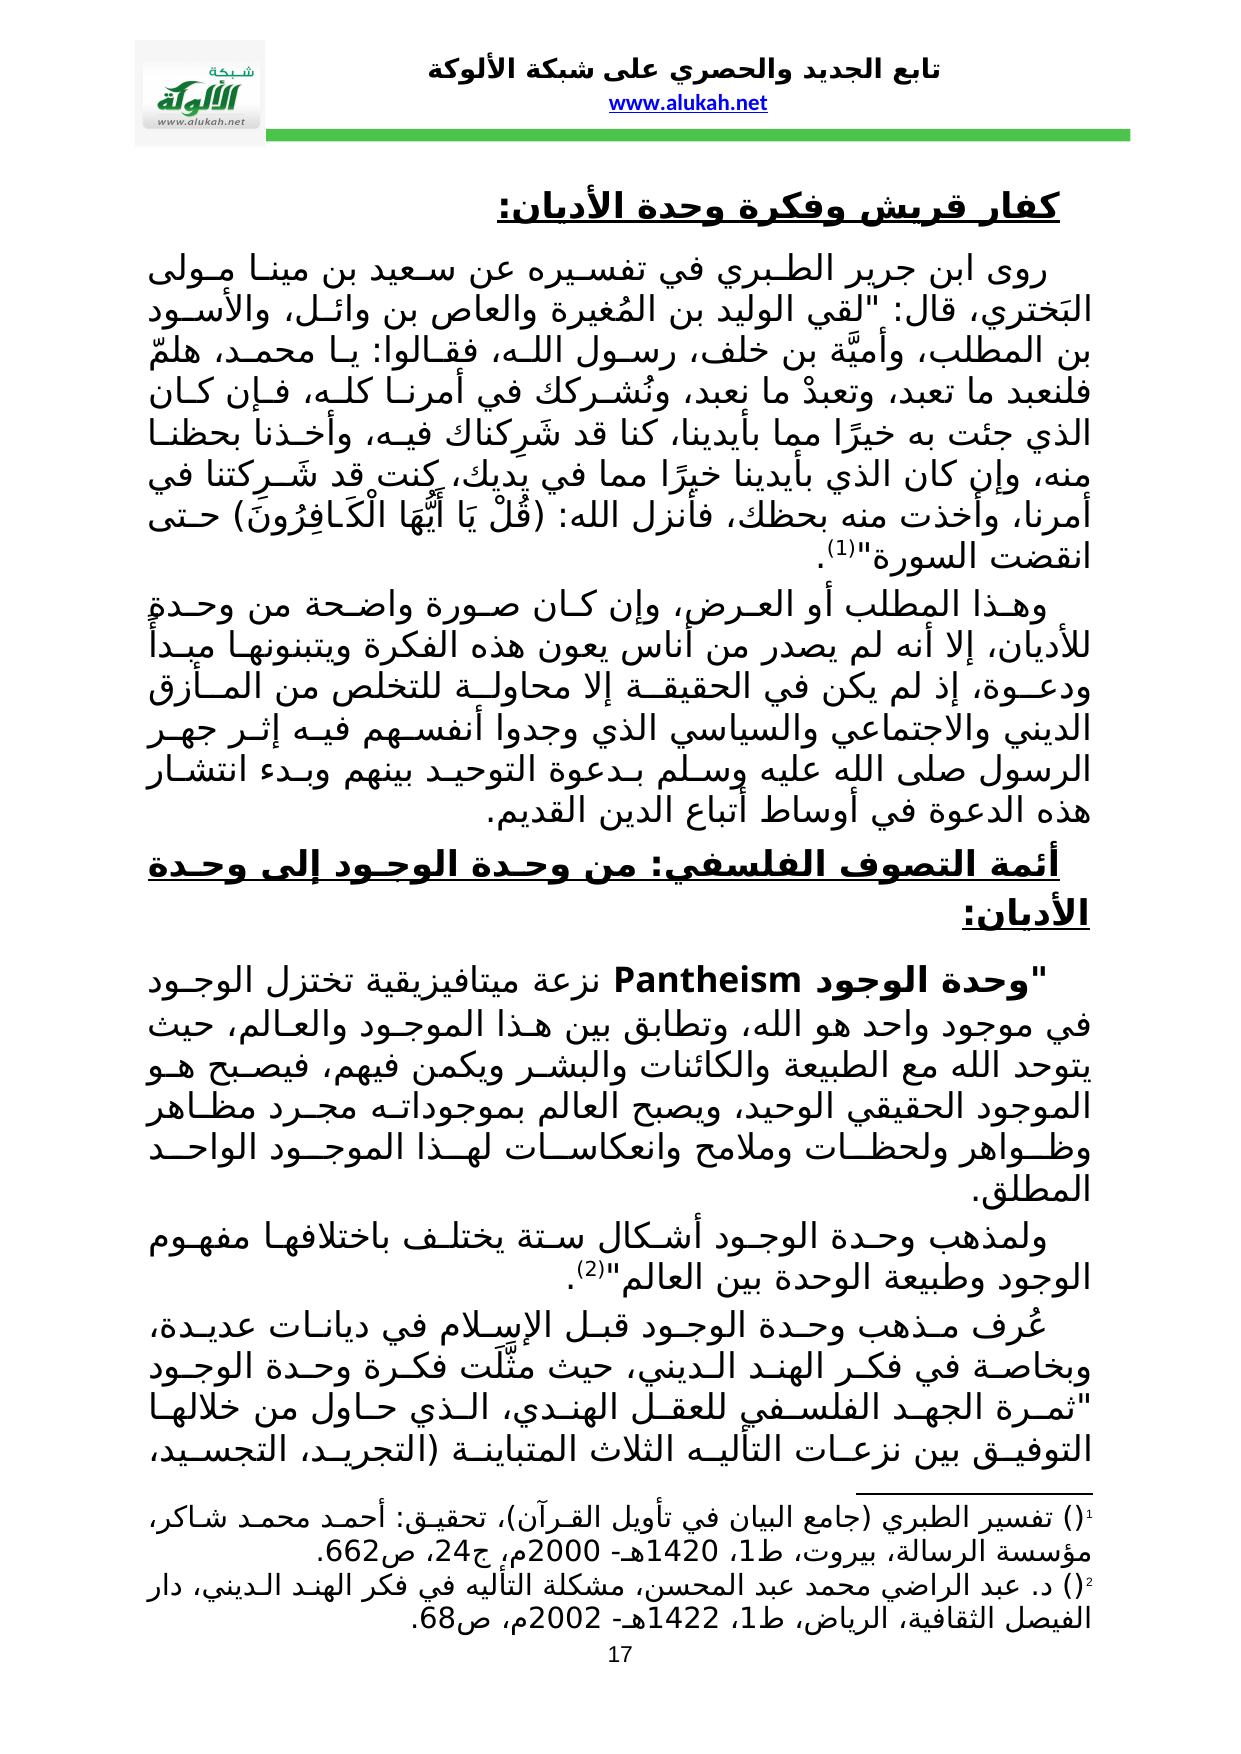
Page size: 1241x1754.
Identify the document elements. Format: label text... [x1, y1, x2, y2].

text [148, 1304, 1093, 1469]
text روى ابن جرير الطبري في تفسيره عن سعيد بن مينا مولى البَختري، قال: "لقي الوليد بن المُغيرة والعاص بن وائل، والأسود بن المطلب، وأميَّة بن خلف، رسول الله، فقالوا: يا محمد، هلمّ فلنعبد ما تعبد، وتعبدْ ما نعبد، ونُشركك في أمرنا كله، فإن كان الذي جئت به خيرًا مما بأيدينا، كنا قد شَرِكناك فيه، وأخذنا بحظنا منه، وإن كان الذي بأيدينا خيرًا مما في يديك، كنت قد شَرِكتنا في أمرنا، وأخذت منه بحظك، فأنزل الله: (قُلْ يَا أَيُّهَا الْكَافِرُونَ) حتى انقضت السورة"(). [148, 247, 1093, 577]
text وهذا المطلب أو العرض، وإن كان صورة واضحة من وحدة للأديان، إلا أنه لم يصدر من أناس يعون هذه الفكرة ويتبنونها مبدأً ودعوة، إذ لم يكن في الحقيقة إلا محاولة للتخلص من المأزق الديني والاجتماعي والسياسي الذي وجدوا أنفسهم فيه إثر جهر الرسول صلى الله عليه وسلم بدعوة التوحيد بينهم وبدء انتشار هذه الدعوة في أوساط أتباع الدين القديم. [148, 583, 1093, 831]
text "وحدة الوجود Pantheism نزعة ميتافيزيقية تختزل الوجود في موجود واحد هو الله، وتطابق بين هذا الموجود والعالم، حيث يتوحد الله مع الطبيعة والكائنات والبشر ويكمن فيهم، فيصبح هو الموجود الحقيقي الوحيد، ويصبح العالم بموجوداته مجرد مظاهر وظواهر ولحظات وملامح وانعكاسات لهذا الموجود الواحد المطلق. [148, 955, 1093, 1209]
text كفار قريش وفكرة وحدة الأديان: [148, 185, 1089, 226]
text أئمة التصوف الفلسفي: من وحدة الوجود إلى وحدة الأديان: [148, 843, 1089, 934]
text ولمذهب وحدة الوجود أشكال ستة يختلف باختلافها مفهوم الوجود وطبيعة الوحدة بين العالم"(). [148, 1216, 1093, 1298]
